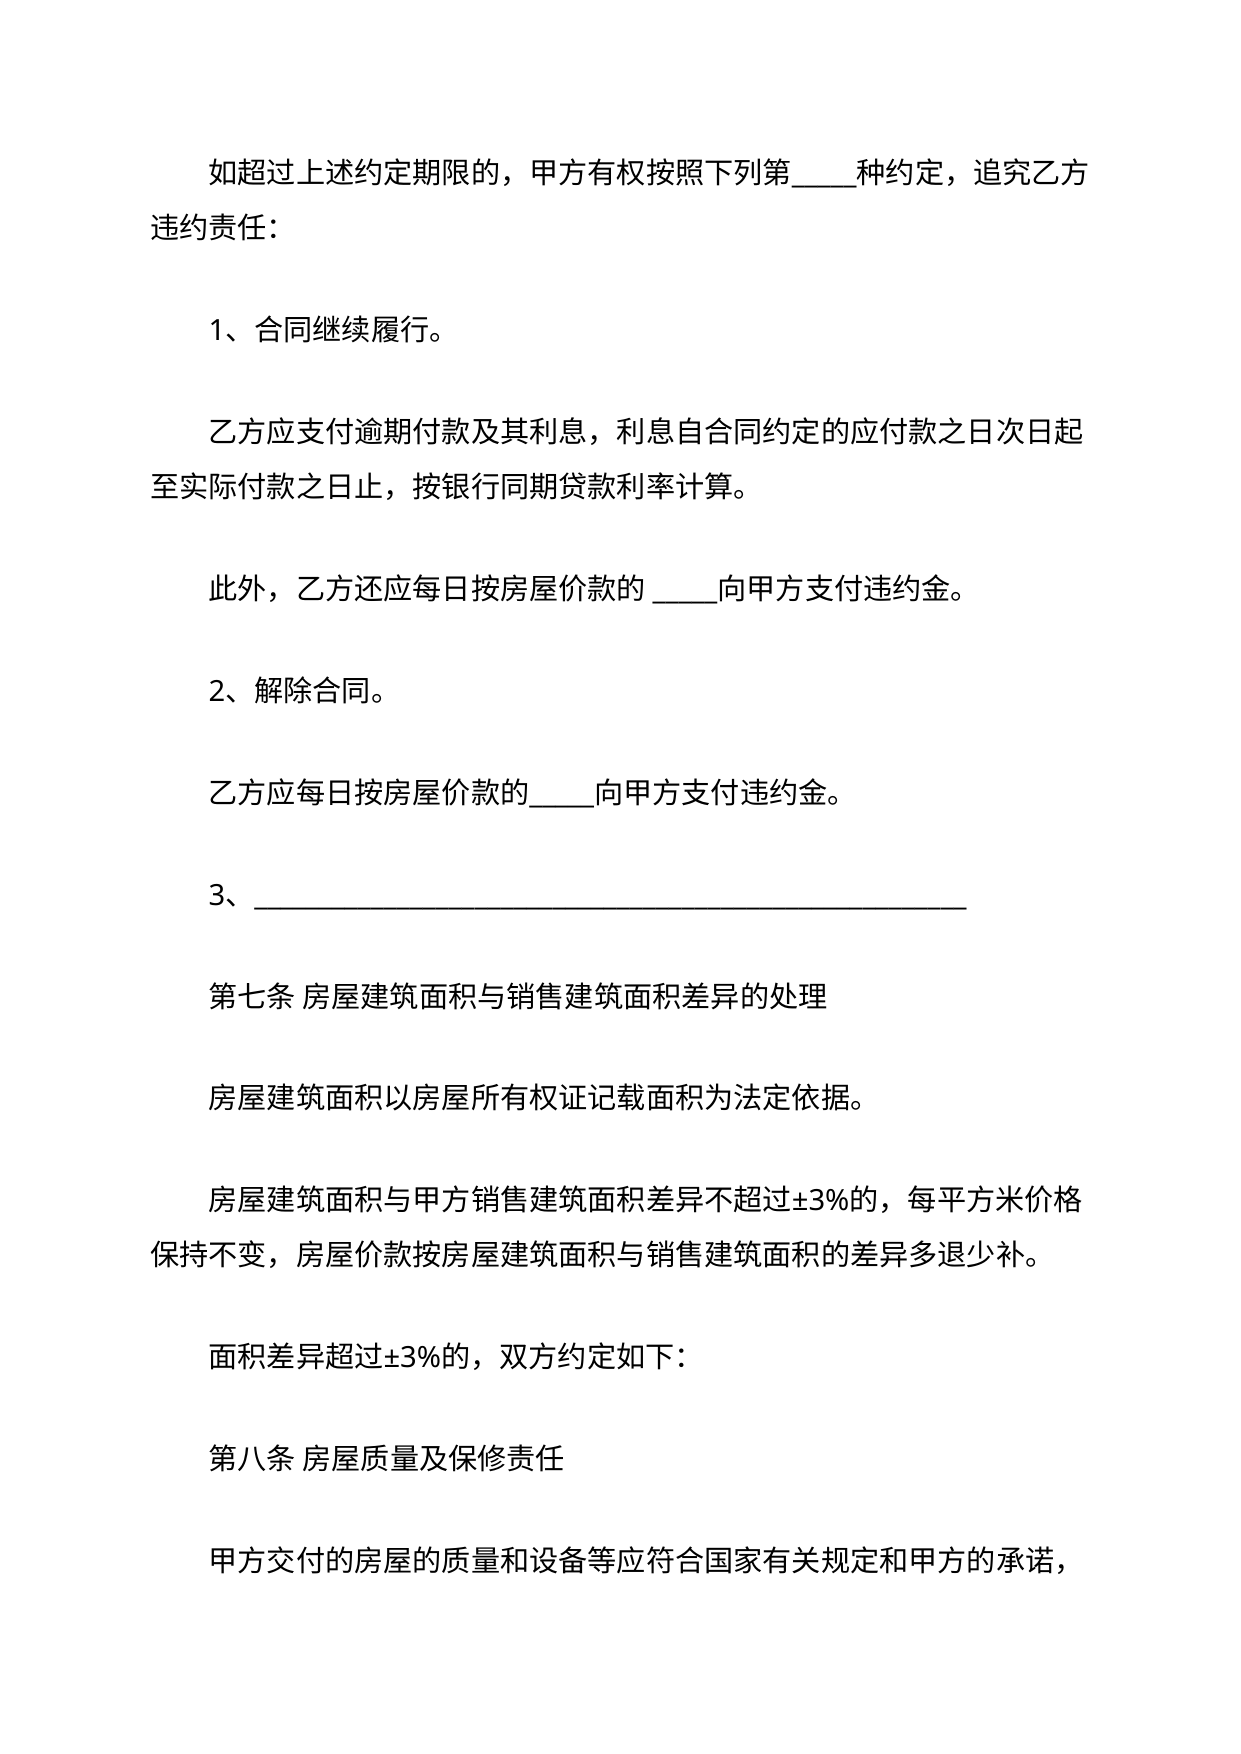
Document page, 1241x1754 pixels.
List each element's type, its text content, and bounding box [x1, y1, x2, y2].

text 房屋建筑面积以房屋所有权证记载面积为法定依据。 [150, 1075, 1090, 1117]
text 第七条 房屋建筑面积与销售建筑面积差异的处理 [150, 973, 1090, 1016]
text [150, 1537, 1090, 1580]
text 2、解除合同。 [150, 667, 1090, 710]
text 乙方应每日按房屋价款的_____向甲方支付违约金。 [150, 769, 1090, 812]
text 面积差异超过±3%的，双方约定如下： [150, 1334, 1090, 1376]
text 乙方应支付逾期付款及其利息，利息自合同约定的应付款之日次日起至实际付款之日止，按银行同期贷款利率计算。 [150, 409, 1090, 506]
text 第八条 房屋质量及保修责任 [150, 1436, 1090, 1478]
text 1、合同继续履行。 [150, 307, 1090, 349]
text 此外，乙方还应每日按房屋价款的 _____向甲方支付违约金。 [150, 565, 1090, 608]
text 房屋建筑面积与甲方销售建筑面积差异不超过±3%的，每平方米价格保持不变，房屋价款按房屋建筑面积与销售建筑面积的差异多退少补。 [150, 1177, 1090, 1274]
text 3、_______________________________________________________ [150, 871, 1090, 914]
text 如超过上述约定期限的，甲方有权按照下列第_____种约定，追究乙方违约责任： [150, 150, 1090, 247]
